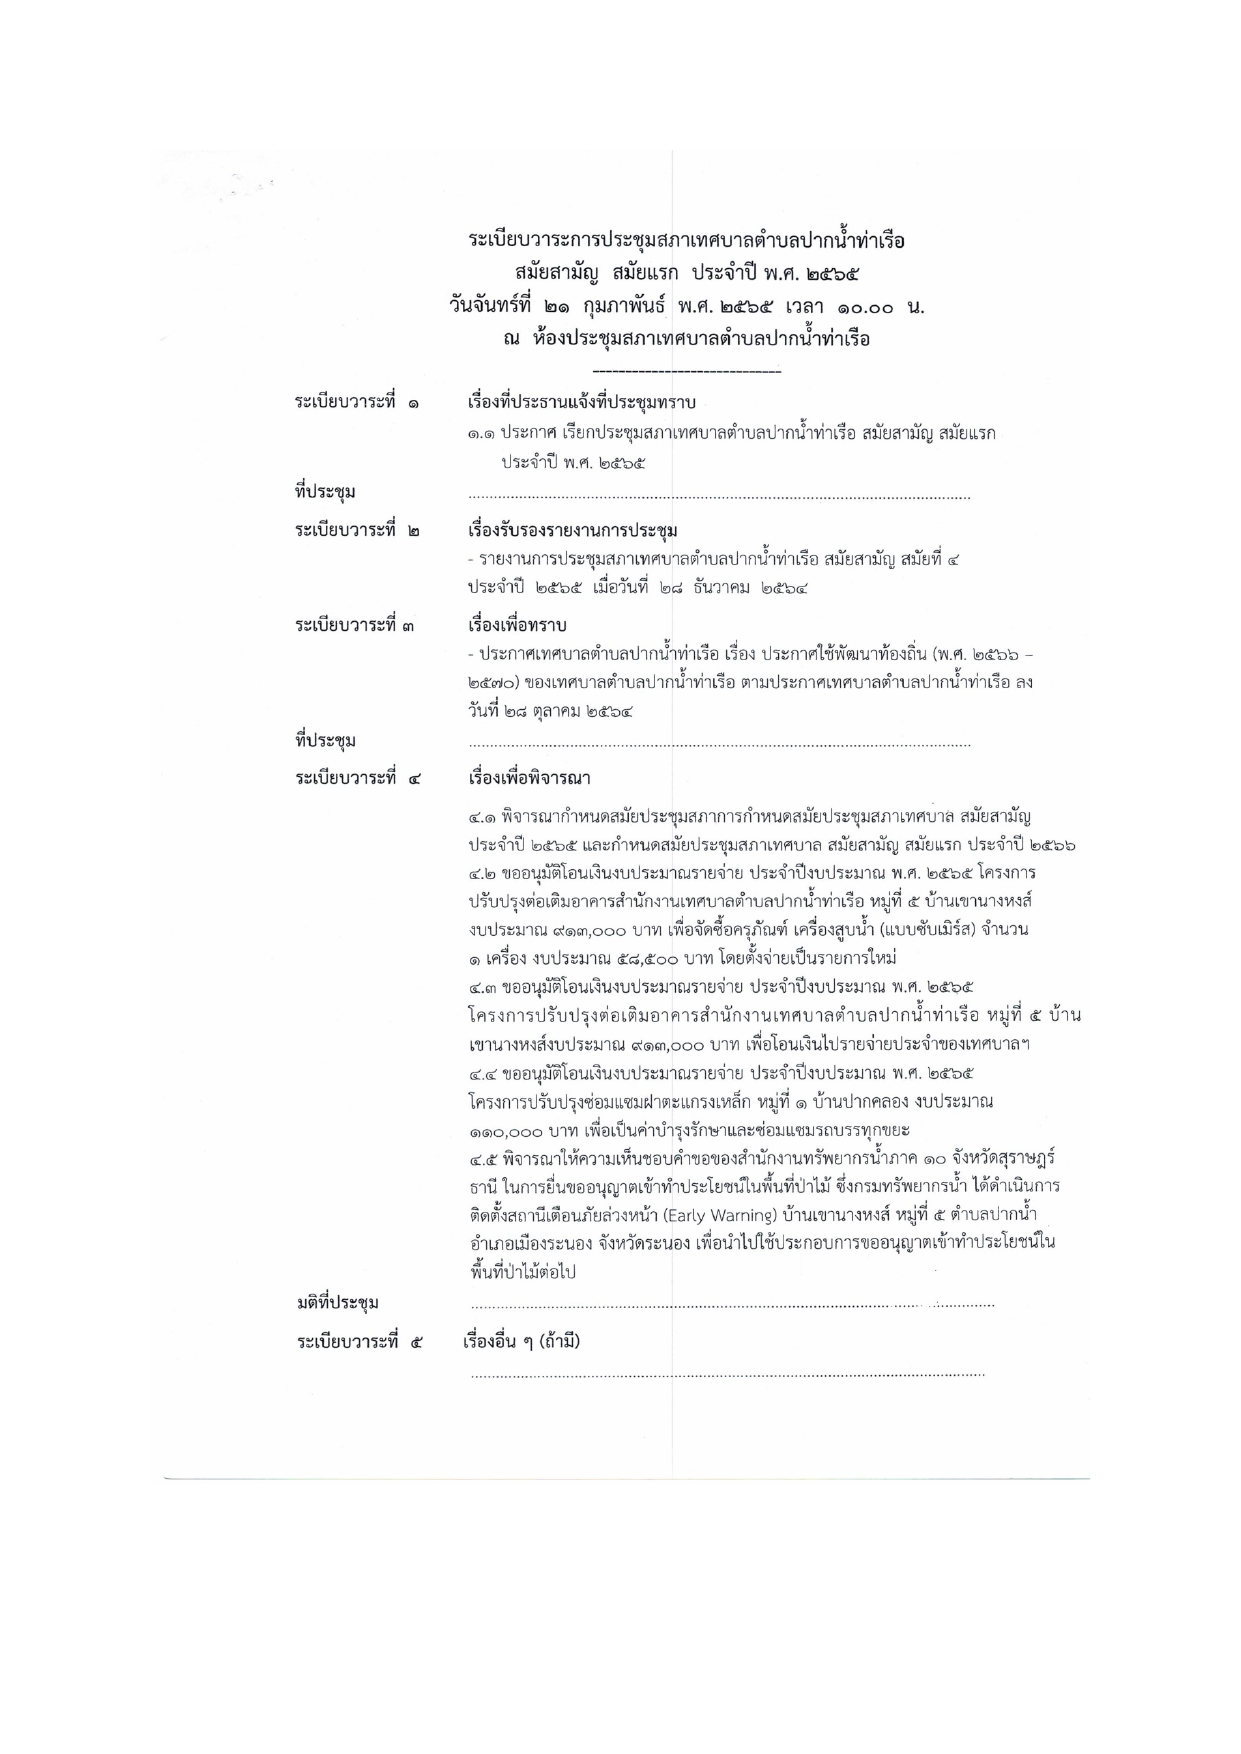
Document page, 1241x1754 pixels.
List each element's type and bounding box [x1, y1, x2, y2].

picture [150, 150, 1091, 1484]
